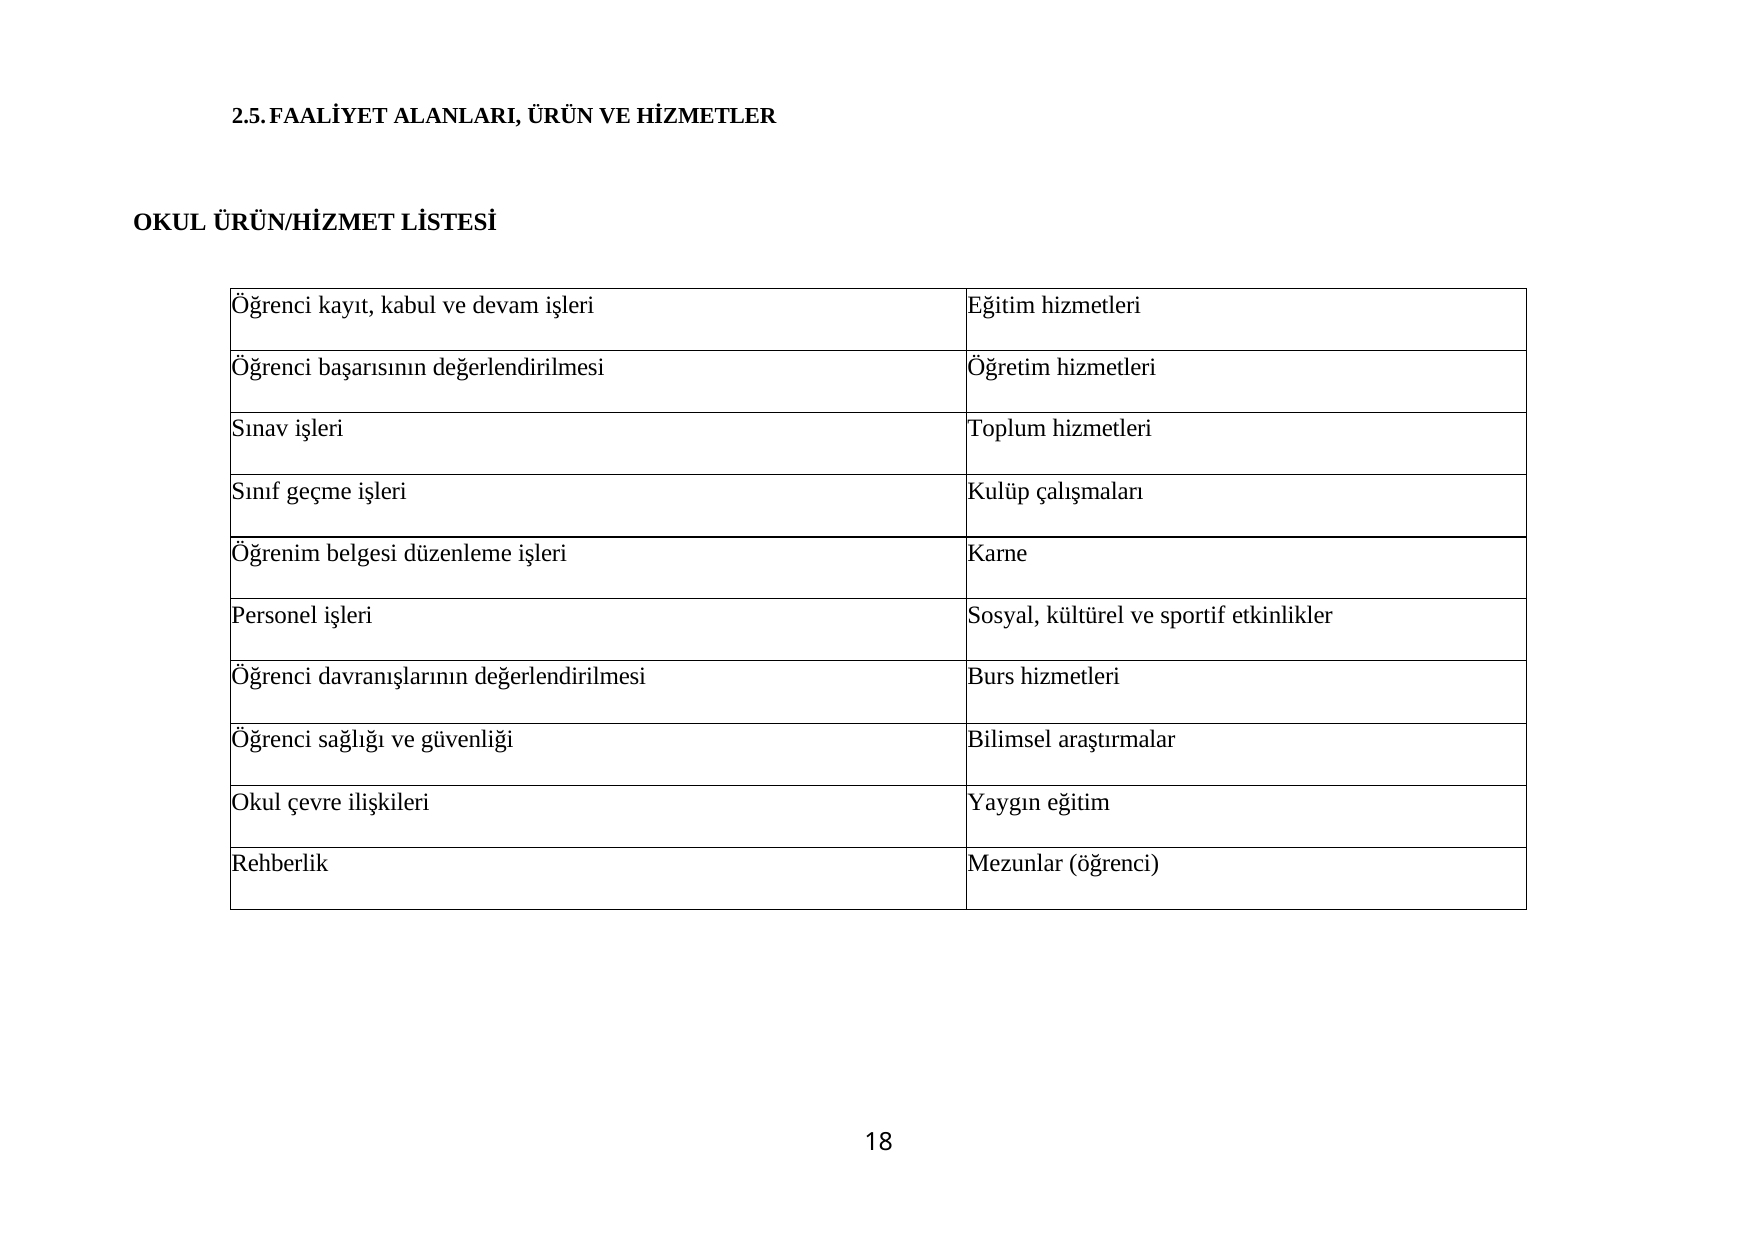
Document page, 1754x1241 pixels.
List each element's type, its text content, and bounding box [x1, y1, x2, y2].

table_cell Bilimsel araştırmalar [967, 724, 1526, 784]
table_cell Sınav işleri [231, 413, 966, 474]
table_cell Okul çevre ilişkileri [231, 786, 966, 847]
table_cell Öğretim hizmetleri [967, 351, 1526, 412]
table_cell Öğrenim belgesi düzenleme işleri [231, 538, 966, 598]
table_cell Öğrenci başarısının değerlendirilmesi [231, 351, 966, 412]
table_cell Öğrenci sağlığı ve güvenliği [231, 724, 966, 784]
list FAALİYET ALANLARI, ÜRÜN VE HİZMETLER [232, 103, 1624, 129]
table_cell Personel işleri [231, 599, 966, 660]
table_header Öğrenci kayıt, kabul ve devam işleri [231, 289, 966, 350]
table_cell Mezunlar (öğrenci) [967, 848, 1526, 909]
table_cell Burs hizmetleri [967, 661, 1526, 723]
table_cell Yaygın eğitim [967, 786, 1526, 847]
table_cell Kulüp çalışmaları [967, 475, 1526, 536]
table_header Eğitim hizmetleri [967, 289, 1526, 350]
table_cell Sınıf geçme işleri [231, 475, 966, 536]
table_cell Rehberlik [231, 848, 966, 909]
table_cell Karne [967, 538, 1526, 598]
table_cell Sosyal, kültürel ve sportif etkinlikler [967, 599, 1526, 660]
text OKUL ÜRÜN/HİZMET LİSTESİ [133, 207, 1624, 235]
table_cell Öğrenci davranışlarının değerlendirilmesi [231, 661, 966, 723]
table_cell Toplum hizmetleri [967, 413, 1526, 474]
